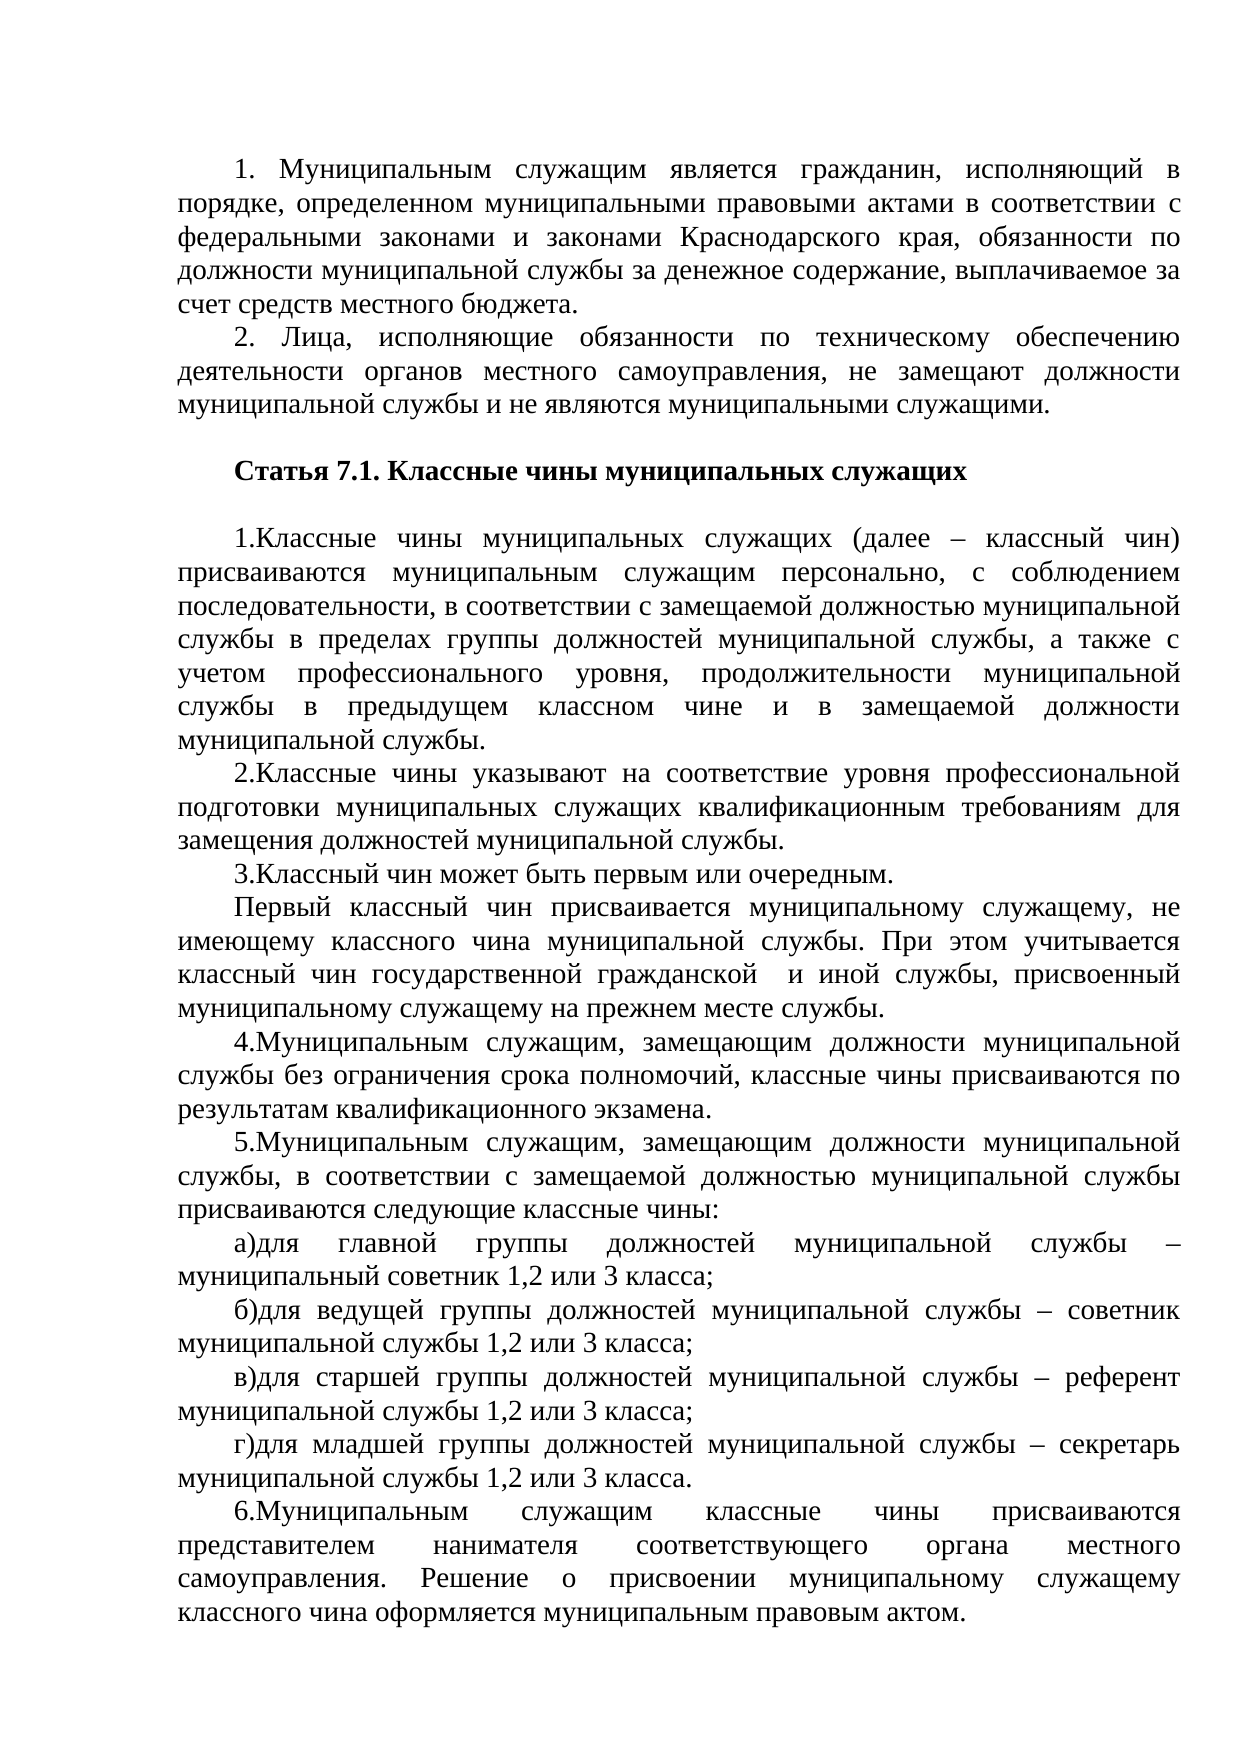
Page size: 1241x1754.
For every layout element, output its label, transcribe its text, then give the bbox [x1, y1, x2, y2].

text Первый классный чин присваивается муниципальному служащему, не имеющему классного чина муниципальной службы. При этом учитывается классный чин государственной гражданской и иной службы, присвоенный муниципальному служащему на прежнем месте службы. [177, 889, 1181, 1024]
text 6.Муниципальным служащим классные чины присваиваются представителем нанимателя соответствующего органа местного самоуправления. Решение о присвоении муниципальному служащему классного чина оформляется муниципальным правовым актом. [177, 1493, 1181, 1627]
text 2. Лица, исполняющие обязанности по техническому обеспечению деятельности органов местного самоуправления, не замещают должности муниципальной службы и не являются муниципальными служащими. [177, 319, 1181, 420]
text 5.Муниципальным служащим, замещающим должности муниципальной службы, в соответствии с замещаемой должностью муниципальной службы присваиваются следующие классные чины: [177, 1124, 1181, 1225]
text б)для ведущей группы должностей муниципальной службы – советник муниципальной службы 1,2 или 3 класса; [177, 1292, 1181, 1359]
text г)для младшей группы должностей муниципальной службы – секретарь муниципальной службы 1,2 или 3 класса. [177, 1426, 1181, 1493]
text 1.Классные чины муниципальных служащих (далее – классный чин) присваиваются муниципальным служащим персонально, с соблюдением последовательности, в соответствии с замещаемой должностью муниципальной службы в пределах группы должностей муниципальной службы, а также с учетом профессионального уровня, продолжительности муниципальной службы в предыдущем классном чине и в замещаемой должности муниципальной службы. [177, 521, 1181, 755]
text Статья 7.1. Классные чины муниципальных служащих [177, 453, 1181, 487]
text в)для старшей группы должностей муниципальной службы – референт муниципальной службы 1,2 или 3 класса; [177, 1359, 1181, 1426]
text 1. Муниципальным служащим является гражданин, исполняющий в порядке, определенном муниципальными правовыми актами в соответствии с федеральными законами и законами Краснодарского края, обязанности по должности муниципальной службы за денежное содержание, выплачиваемое за счет средств местного бюджета. [177, 152, 1181, 319]
text а)для главной группы должностей муниципальной службы – муниципальный советник 1,2 или 3 класса; [177, 1225, 1181, 1292]
text 3.Классный чин может быть первым или очередным. [177, 856, 1181, 889]
text 2.Классные чины указывают на соответствие уровня профессиональной подготовки муниципальных служащих квалификационным требованиям для замещения должностей муниципальной службы. [177, 755, 1181, 856]
text 4.Муниципальным служащим, замещающим должности муниципальной службы без ограничения срока полномочий, классные чины присваиваются по результатам квалификационного экзамена. [177, 1024, 1181, 1124]
